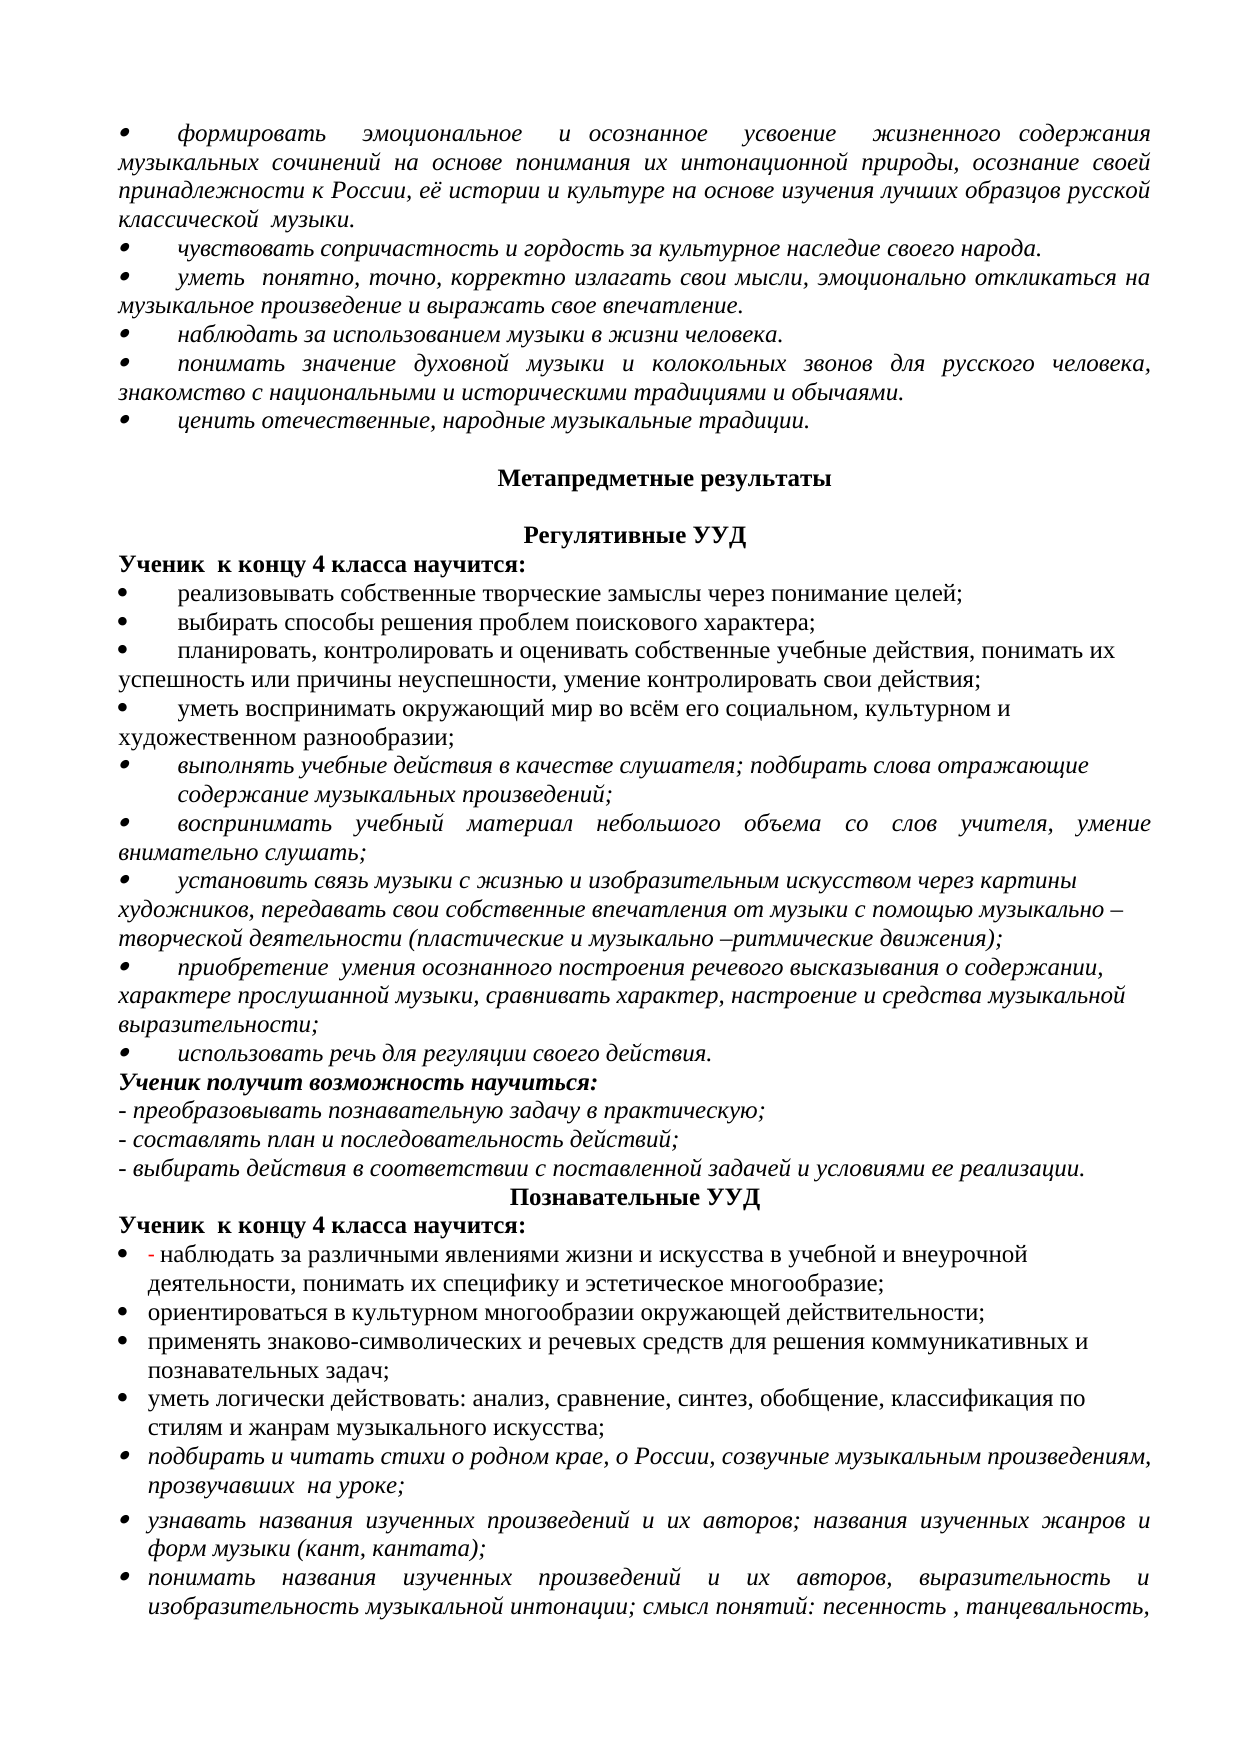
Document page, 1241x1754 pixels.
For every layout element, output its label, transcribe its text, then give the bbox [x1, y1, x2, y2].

list уметь логически действовать: анализ, сравнение, синтез, обобщение, классификация по стилям и жанрам музыкального искусства; [118, 1383, 1152, 1441]
list реализовывать собственные творческие замыслы через понимание целей; [118, 578, 1152, 607]
list приобретение умения осознанного построения речевого высказывания о содержании, характере прослушанной музыки, сравнивать характер, настроение и средства музыкальной выразительности; [118, 952, 1152, 1038]
list подбирать и читать стихи о родном крае, о России, созвучные музыкальным произведениям, прозвучавших на уроке; [118, 1441, 1152, 1498]
text Ученик к концу 4 класса научится: [118, 1211, 1152, 1239]
text - составлять план и последовательность действий; [118, 1124, 1143, 1153]
list формировать эмоциональное и осознанное усвоение жизненного содержания музыкальных сочинений на основе понимания их интонационной природы, осознание своей принадлежности к России, её истории и культуре на основе изучения лучших образцов русской классической музыки. [118, 118, 1152, 233]
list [118, 1562, 1151, 1620]
list воспринимать учебный материал небольшого объема со слов учителя, умение внимательно слушать; [118, 808, 1152, 866]
list ценить отечественные, народные музыкальные традиции. [118, 406, 1143, 434]
list выполнять учебные действия в качестве слушателя; подбирать слова отражающие содержание музыкальных произведений; [118, 751, 1146, 808]
list чувствовать сопричастность и гордость за культурное наследие своего народа. [118, 233, 1152, 262]
list применять знаково-символических и речевых средств для решения коммуникативных и познавательных задач; [118, 1326, 1152, 1383]
title Познавательные УУД [118, 1182, 1152, 1211]
list планировать, контролировать и оценивать собственные учебные действия, понимать их успешность или причины неуспешности, умение контролировать свои действия; [118, 636, 1152, 693]
title Ученик получит возможность научиться: [118, 1067, 1152, 1096]
text Метапредметные результаты [177, 463, 1152, 492]
list понимать значение духовной музыки и колокольных звонов для русского человека, знакомство с национальными и историческими традициями и обычаями. [118, 348, 1152, 406]
text Регулятивные УУД [118, 521, 1152, 549]
text - выбирать действия в соответствии с поставленной задачей и условиями ее реализации. [118, 1153, 1143, 1182]
list уметь понятно, точно, корректно излагать свои мысли, эмоционально откликаться на музыкальное произведение и выражать свое впечатление. [118, 262, 1152, 319]
list выбирать способы решения проблем поискового характера; [118, 607, 1152, 636]
list узнавать названия изученных произведений и их авторов; названия изученных жанров и форм музыки (кант, кантата); [118, 1505, 1152, 1562]
list ориентироваться в культурном многообразии окружающей действительности; [118, 1297, 1152, 1326]
list - наблюдать за различными явлениями жизни и искусства в учебной и внеурочной деятельности, понимать их специфику и эстетическое многообразие; [118, 1239, 1152, 1297]
list использовать речь для регуляции своего действия. [118, 1038, 1152, 1067]
text - преобразовывать познавательную задачу в практическую; [118, 1096, 1146, 1124]
title Ученик к концу 4 класса научится: [118, 549, 1152, 578]
title уметь воспринимать окружающий мир во всём его социальном, культурном и художественном разнообразии; [118, 693, 1152, 751]
list установить связь музыки с жизнью и изобразительным искусством через картины художников, передавать свои собственные впечатления от музыки с помощью музыкально – творческой деятельности (пластические и музыкально –ритмические движения); [118, 866, 1152, 952]
list наблюдать за использованием музыки в жизни человека. [118, 319, 1152, 348]
